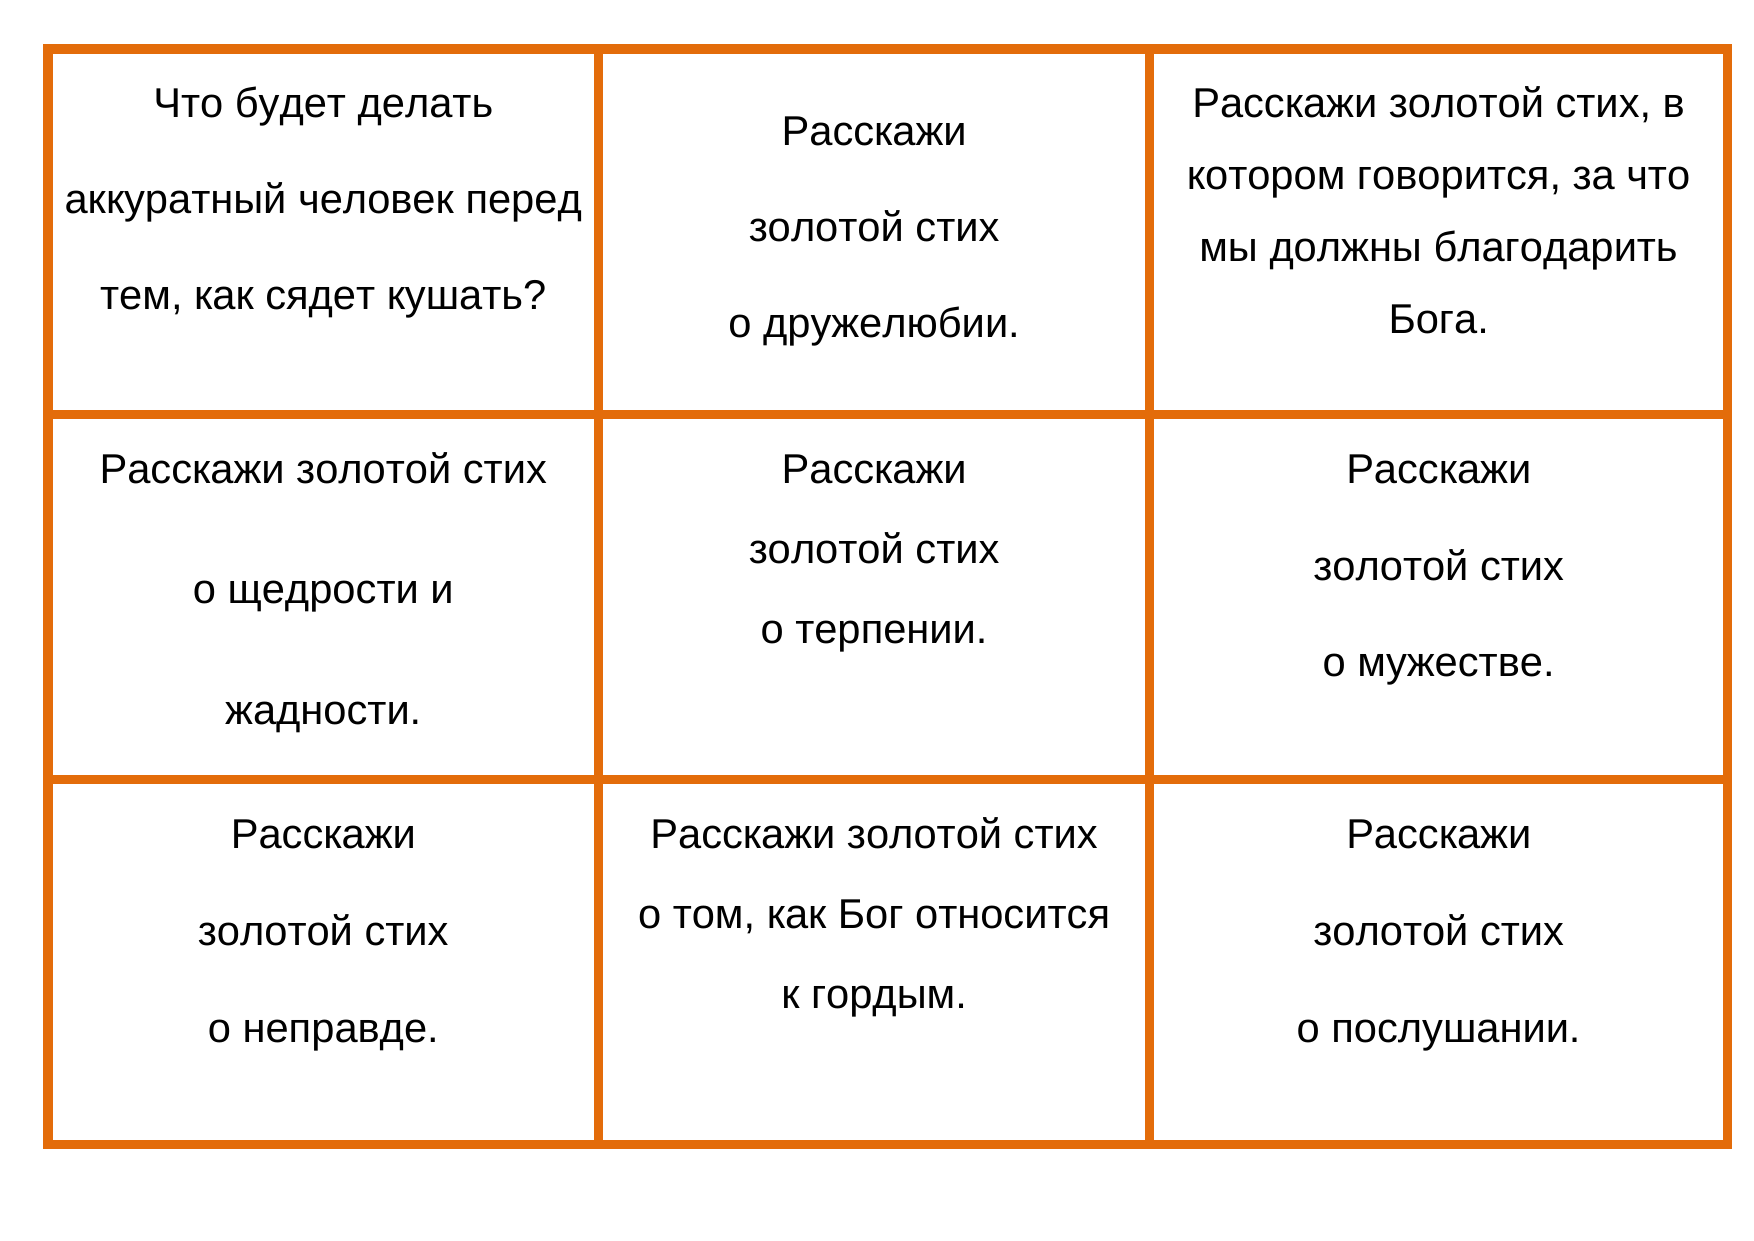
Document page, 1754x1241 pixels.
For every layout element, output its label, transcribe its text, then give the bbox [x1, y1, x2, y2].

table_header Расскажи золотой стих о дружелюбии. [603, 54, 1145, 409]
table_cell Расскажи золотой стих о щедрости и жадности. [53, 419, 594, 775]
table_cell Расскажи золотой стих о терпении. [603, 419, 1145, 775]
table_cell Расскажи золотой стих о послушании. [1154, 784, 1723, 1140]
table_cell Расскажи золотой стих о том, как Бог относится к гордым. [603, 784, 1145, 1140]
table_header Что будет делать аккуратный человек перед тем, как сядет кушать? [53, 54, 594, 409]
table_cell Расскажи золотой стих о мужестве. [1154, 419, 1723, 775]
table_header Расскажи золотой стих, в котором говорится, за что мы должны благодарить Бога. [1154, 54, 1723, 409]
table_cell Расскажи золотой стих о неправде. [53, 784, 594, 1140]
